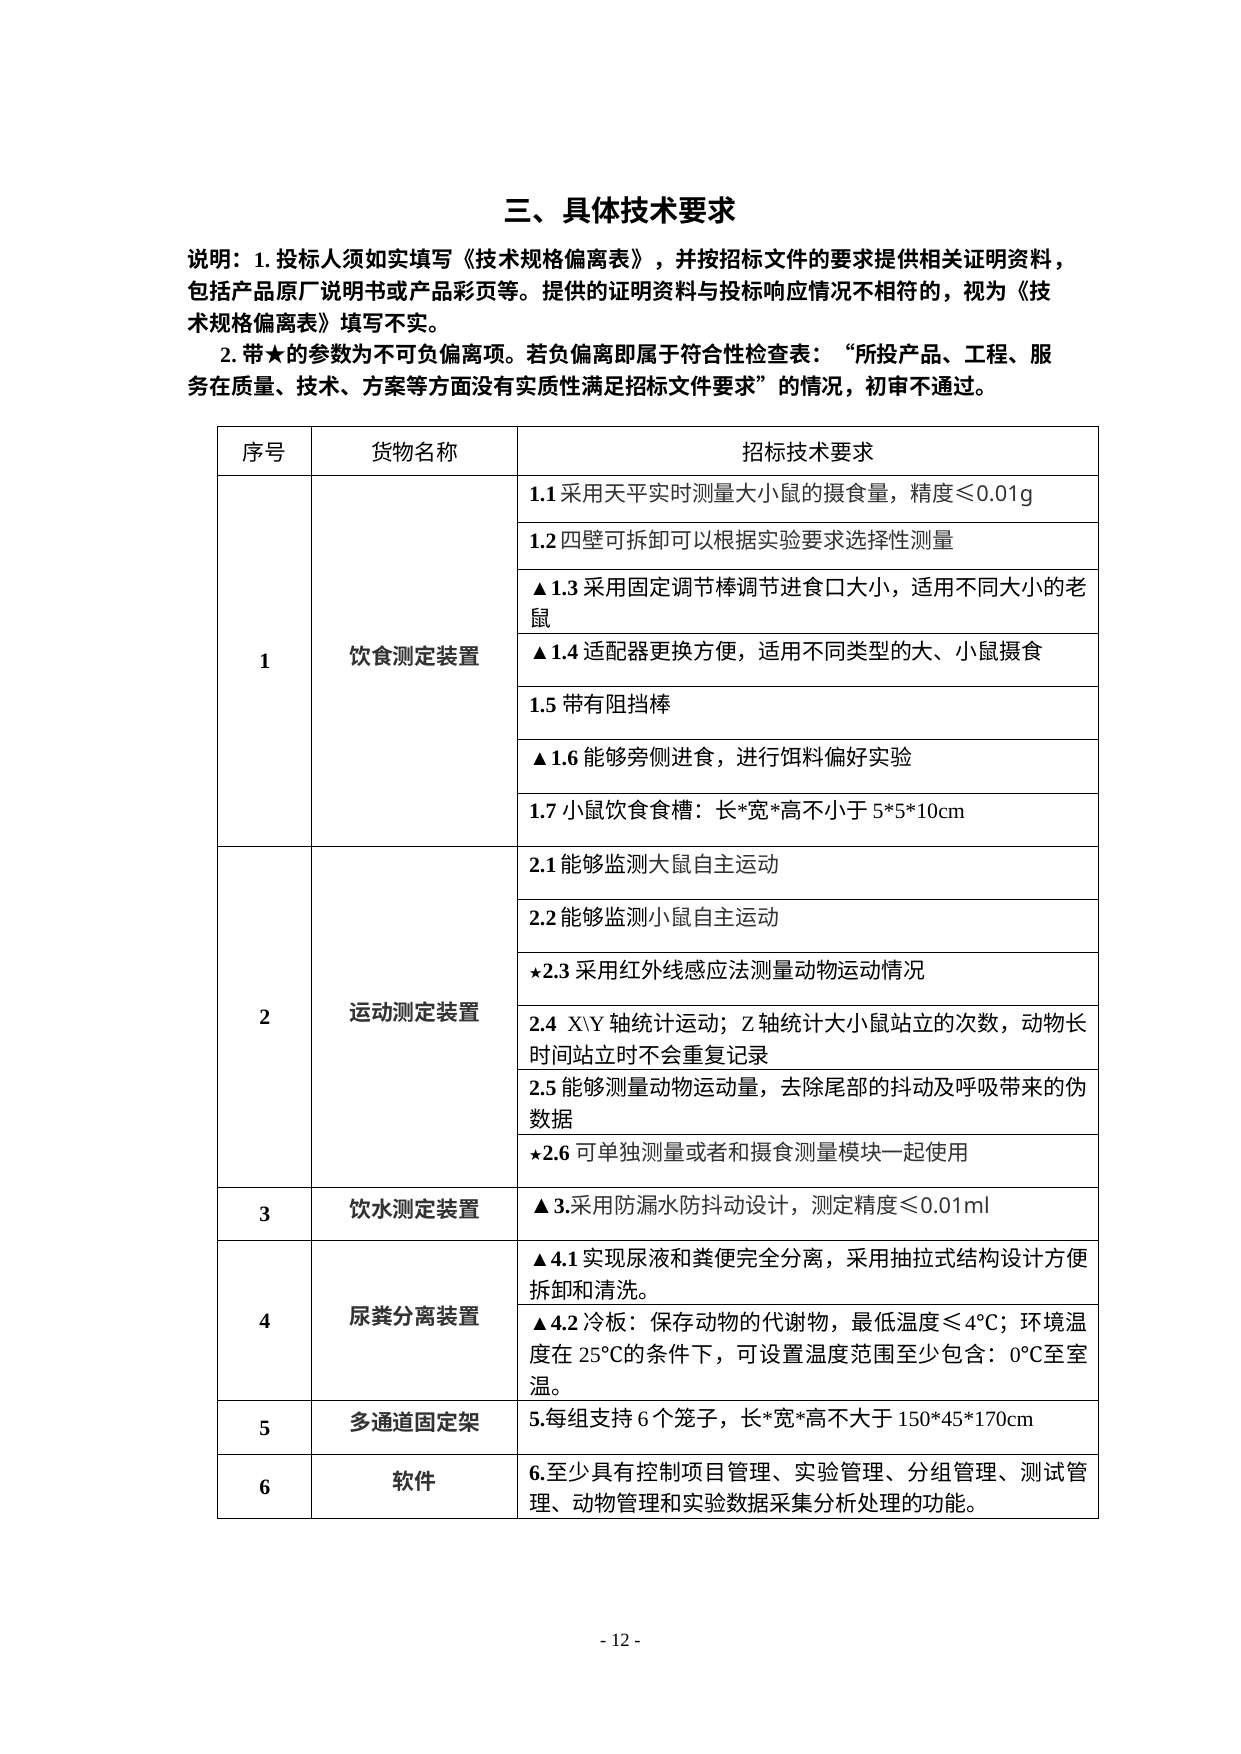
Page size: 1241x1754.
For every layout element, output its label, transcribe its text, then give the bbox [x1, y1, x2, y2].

table_cell 1.5 带有阻挡棒 [518, 687, 1098, 739]
table_cell ▲4.1实现尿液和粪便完全分离，采用抽拉式结构设计方便拆卸和清洗。 [518, 1241, 1098, 1304]
table_cell 运动测定装置 [312, 847, 517, 1187]
subtitle 三、具体技术要求 [187, 188, 1053, 230]
table_cell 2.2能够监测小鼠自主运动 [518, 900, 1098, 952]
table_cell ★2.6 可单独测量或者和摄食测量模块一起使用 [518, 1135, 1098, 1187]
table_cell 4 [218, 1241, 311, 1400]
text 说明：1. 投标人须如实填写《技术规格偏离表》，并按招标文件的要求提供相关证明资料，包括产品原厂说明书或产品彩页等。提供的证明资料与投标响应情况不相符的，视为《技术规格偏离表》填写不实。 [187, 242, 1053, 337]
table_cell 2.4 X\Y轴统计运动；Z轴统计大小鼠站立的次数，动物长时间站立时不会重复记录 [518, 1006, 1098, 1069]
table_cell 2 [218, 847, 311, 1187]
table_header 招标技术要求 [518, 427, 1098, 475]
table_cell 饮水测定装置 [312, 1188, 517, 1240]
text 2. 带★的参数为不可负偏离项。若负偏离即属于符合性检查表：“所投产品、工程、服务在质量、技术、方案等方面没有实质性满足招标文件要求”的情况，初审不通过。 [187, 337, 1053, 401]
table_cell ▲1.4 适配器更换方便，适用不同类型的大、小鼠摄食 [518, 634, 1098, 686]
table_cell 1.1采用天平实时测量大小鼠的摄食量，精度≤0.01g [518, 476, 1098, 522]
table_cell 5 [218, 1401, 311, 1453]
table_cell ▲4.2冷板：保存动物的代谢物，最低温度≤4℃；环境温度在25℃的条件下，可设置温度范围至少包含：0℃至室温。 [518, 1305, 1098, 1400]
table_cell 3 [218, 1188, 311, 1240]
table_cell 尿粪分离装置 [312, 1241, 517, 1400]
table_cell ▲1.6 能够旁侧进食，进行饵料偏好实验 [518, 740, 1098, 792]
table_cell ▲1.3 采用固定调节棒调节进食口大小，适用不同大小的老鼠 [518, 570, 1098, 633]
table_cell 6.至少具有控制项目管理、实验管理、分组管理、测试管理、动物管理和实验数据采集分析处理的功能。 [518, 1455, 1098, 1518]
table_cell ★2.3 采用红外线感应法测量动物运动情况 [518, 953, 1098, 1005]
table_cell 多通道固定架 [312, 1401, 517, 1453]
table_cell 1.2四壁可拆卸可以根据实验要求选择性测量 [518, 523, 1098, 569]
table_cell 软件 [312, 1455, 517, 1518]
table_cell 2.1能够监测大鼠自主运动 [518, 847, 1098, 899]
table_cell 2.5 能够测量动物运动量，去除尾部的抖动及呼吸带来的伪数据 [518, 1070, 1098, 1134]
table_cell 1 [218, 476, 311, 846]
table_header 序号 [218, 427, 311, 475]
table_cell ▲3.采用防漏水防抖动设计，测定精度≤0.01ml [518, 1188, 1098, 1240]
table_header 货物名称 [312, 427, 517, 475]
table_cell 饮食测定装置 [312, 476, 517, 846]
table_cell 1.7 小鼠饮食食槽：长*宽*高不小于5*5*10cm [518, 794, 1098, 846]
table_cell 6 [218, 1455, 311, 1518]
table_cell 5.每组支持6个笼子，长*宽*高不大于150*45*170cm [518, 1401, 1098, 1453]
